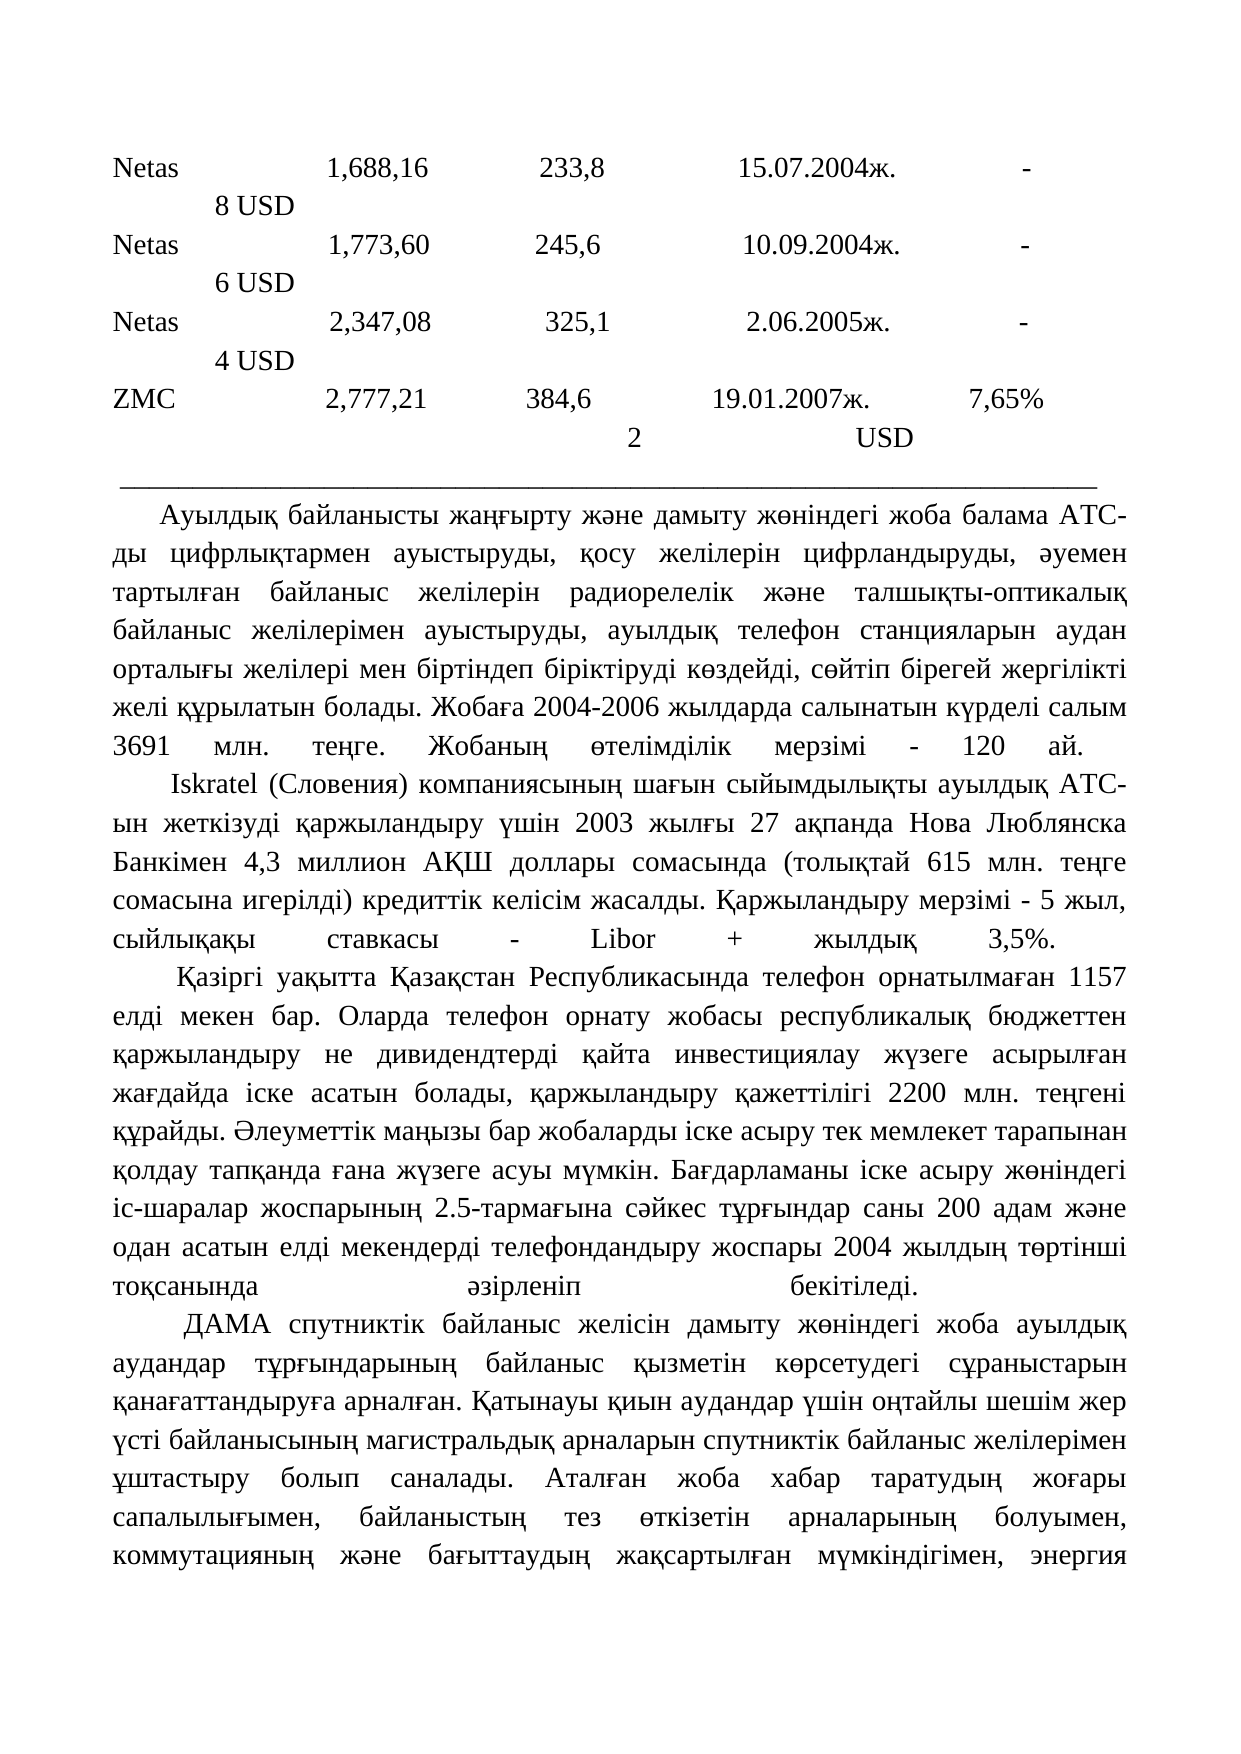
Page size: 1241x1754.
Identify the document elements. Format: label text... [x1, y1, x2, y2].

text Netas 1,688,16 233,8 15.07.2004ж. - 8 USD [112, 150, 1128, 222]
text Netas 1,773,60 245,6 10.09.2004ж. - 6 USD [112, 227, 1128, 299]
text Netas 2,347,08 325,1 2.06.2005ж. - 4 USD [112, 304, 1128, 376]
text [112, 497, 1128, 1571]
text ZMC 2,777,21 384,6 19.01.2007ж. 7,65% 2 USD ___________________________________________________________________ [112, 381, 1128, 492]
